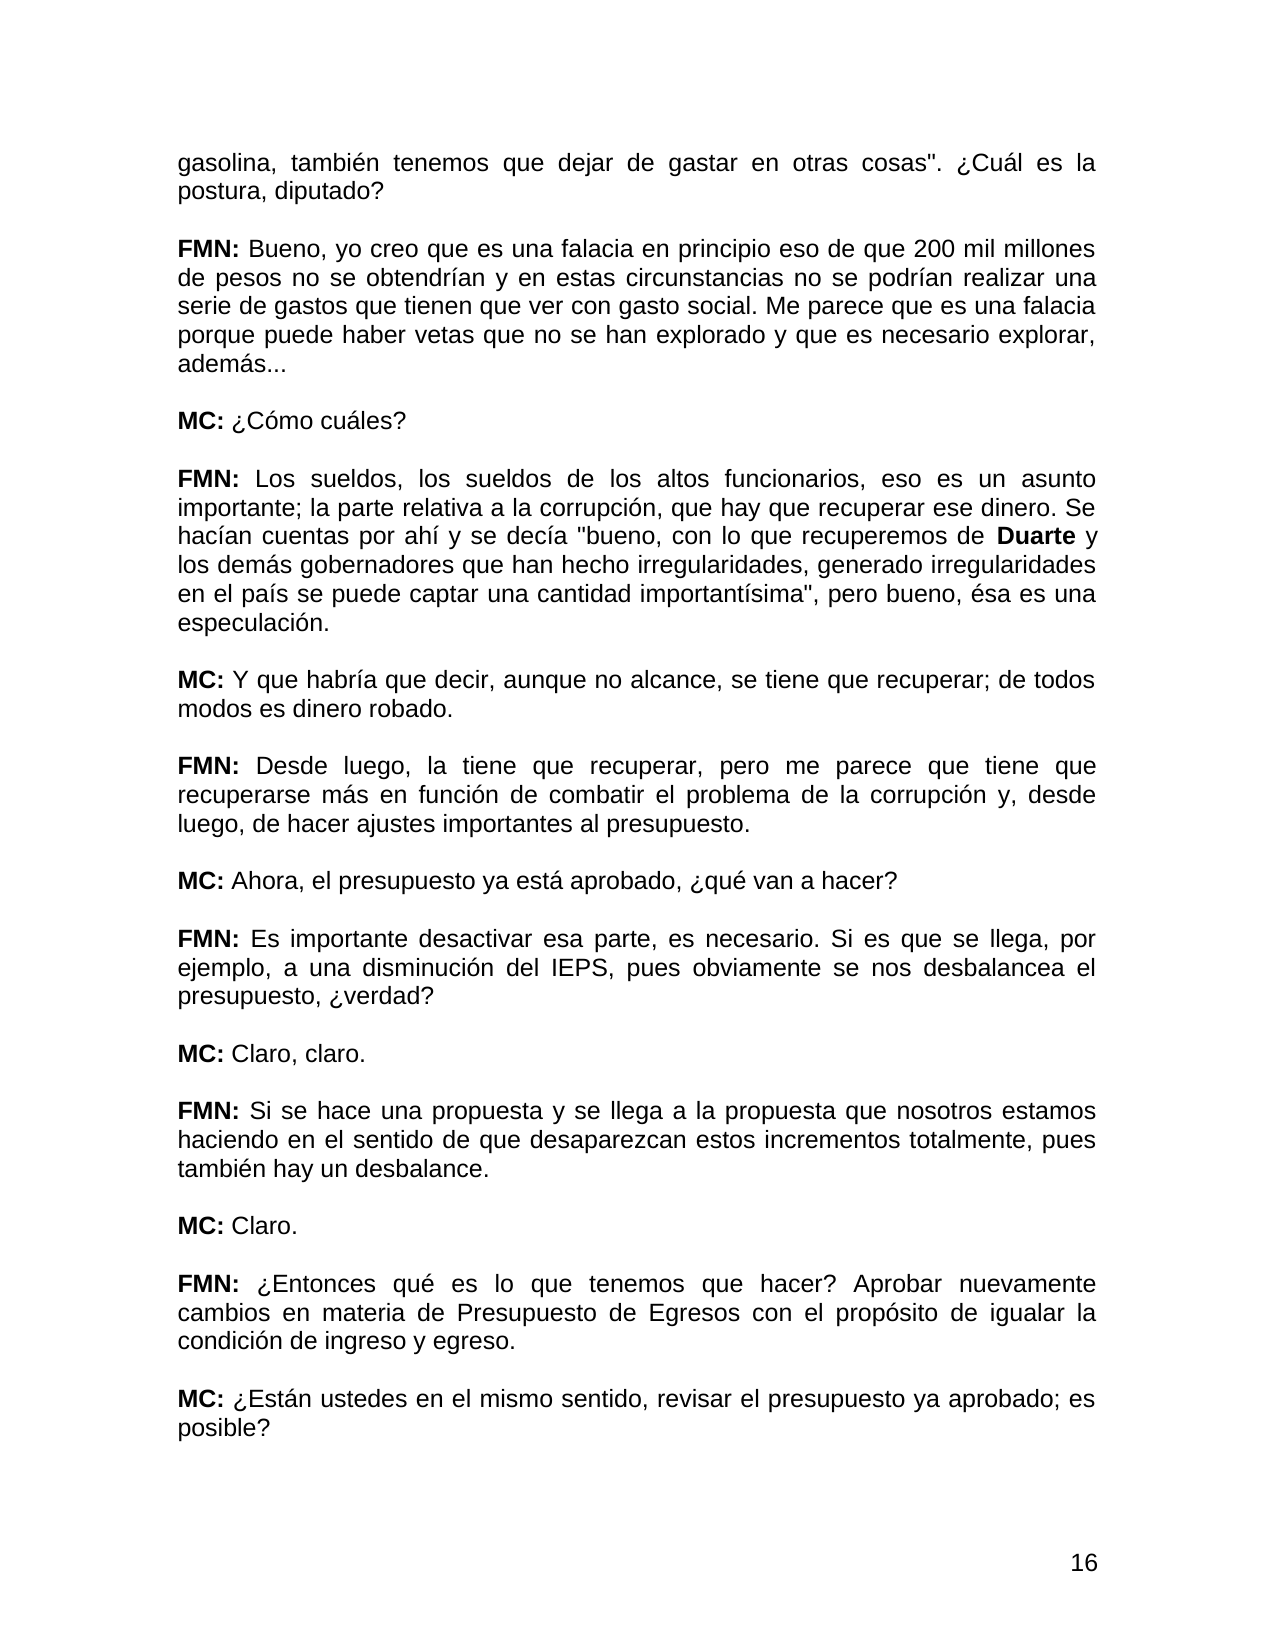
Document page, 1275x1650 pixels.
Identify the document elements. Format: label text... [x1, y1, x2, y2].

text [177, 148, 1098, 205]
text MC: Ahora, el presupuesto ya está aprobado, ¿qué van a hacer? [177, 866, 1098, 895]
text MC: ¿Están ustedes en el mismo sentido, revisar el presupuesto ya aprobado; es posible? [177, 1384, 1098, 1441]
text MC: Claro. [177, 1211, 1098, 1240]
text FMN: Si se hace una propuesta y se llega a la propuesta que nosotros estamos haciendo en el sentido de que desaparezcan estos incrementos totalmente, pues también hay un desbalance. [177, 1096, 1098, 1183]
text FMN: Los sueldos, los sueldos de los altos funcionarios, eso es un asunto importante; la parte relativa a la corrupción, que hay que recuperar ese dinero. Se hacían cuentas por ahí y se decía "bueno, con lo que recuperemos de Duarte y los demás gobernadores que han hecho irregularidades, generado irregularidades en el país se puede captar una cantidad importantísima", pero bueno, ésa es una especulación. [177, 464, 1098, 636]
text FMN: ¿Entonces qué es lo que tenemos que hacer? Aprobar nuevamente cambios en materia de Presupuesto de Egresos con el propósito de igualar la condición de ingreso y egreso. [177, 1269, 1098, 1355]
text FMN: Bueno, yo creo que es una falacia en principio eso de que 200 mil millones de pesos no se obtendrían y en estas circunstancias no se podrían realizar una serie de gastos que tienen que ver con gasto social. Me parece que es una falacia porque puede haber vetas que no se han explorado y que es necesario explorar, además... [177, 234, 1098, 378]
text FMN: Es importante desactivar esa parte, es necesario. Si es que se llega, por ejemplo, a una disminución del IEPS, pues obviamente se nos desbalancea el presupuesto, ¿verdad? [177, 924, 1098, 1010]
text MC: Claro, claro. [177, 1039, 1098, 1068]
text FMN: Desde luego, la tiene que recuperar, pero me parece que tiene que recuperarse más en función de combatir el problema de la corrupción y, desde luego, de hacer ajustes importantes al presupuesto. [177, 751, 1098, 838]
text MC: Y que habría que decir, aunque no alcance, se tiene que recuperar; de todos modos es dinero robado. [177, 665, 1098, 723]
text MC: ¿Cómo cuáles? [177, 406, 1098, 435]
